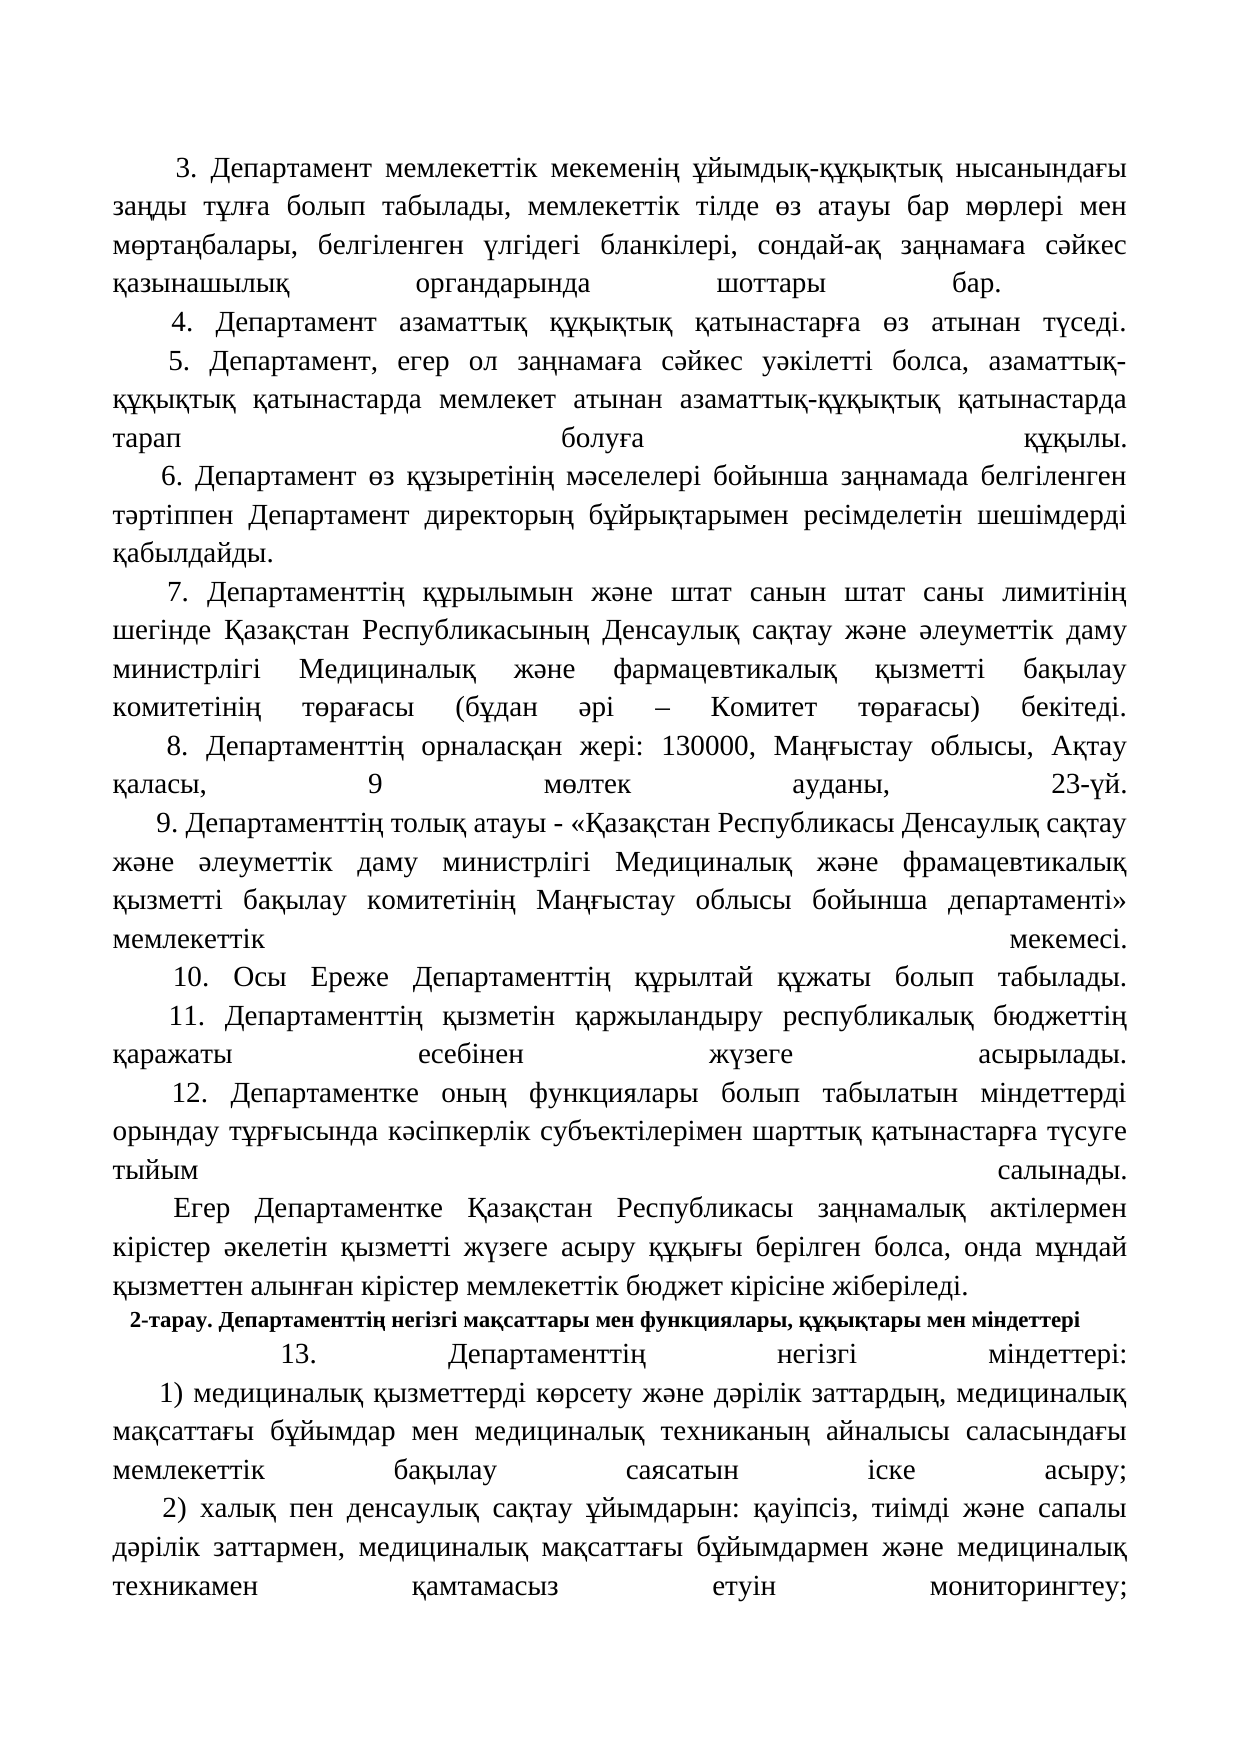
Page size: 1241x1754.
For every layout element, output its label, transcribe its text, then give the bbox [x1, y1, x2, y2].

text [112, 1336, 1128, 1601]
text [112, 150, 1128, 1301]
text 2-тарау. Департаменттің негізгі мақсаттары мен функциялары, құқықтары мен міндеттері [112, 1306, 1128, 1333]
